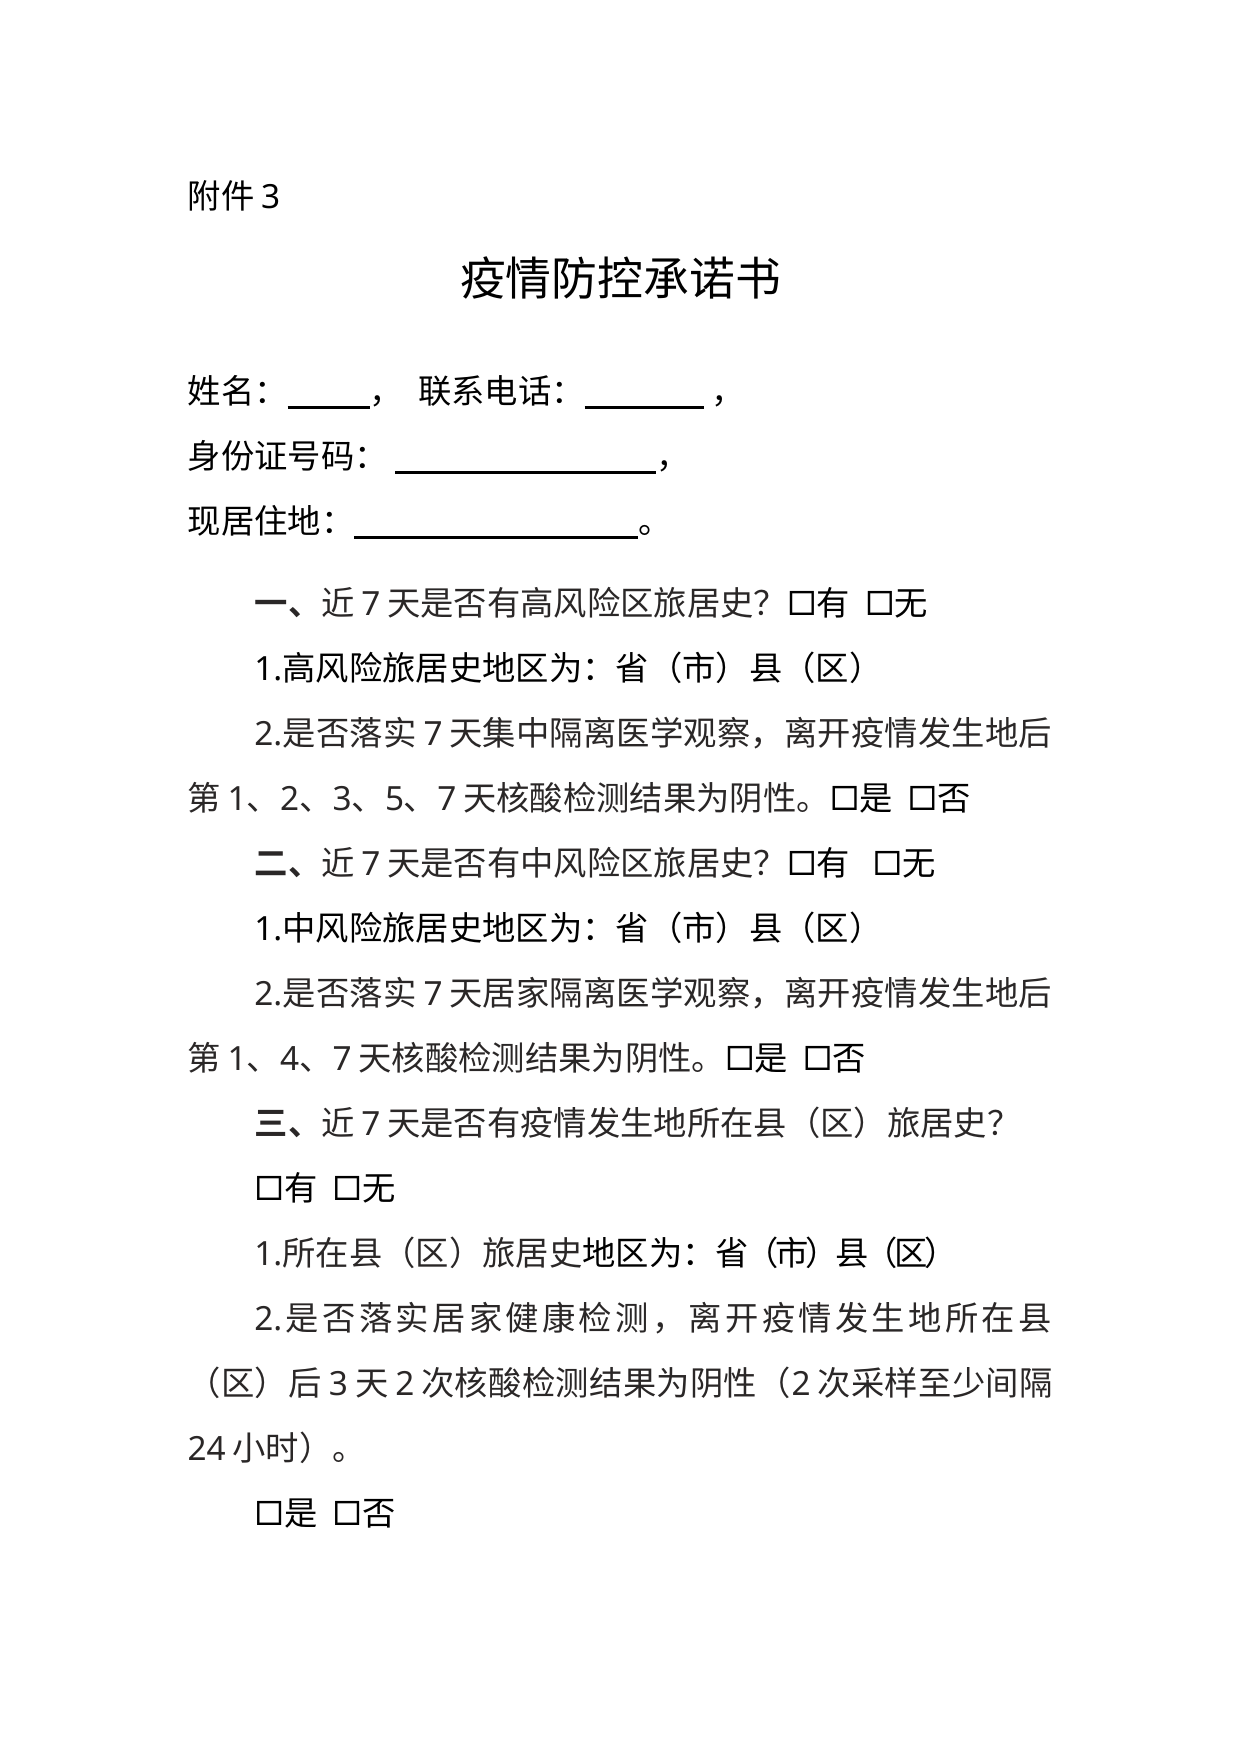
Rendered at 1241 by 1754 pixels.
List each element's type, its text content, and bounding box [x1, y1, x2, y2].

text 有 无 [187, 1153, 1053, 1218]
text 2.是否落实居家健康检测，离开疫情发生地所在县（区）后3天2次核酸检测结果为阴性（2次采样至少间隔24小时）。 [187, 1283, 1053, 1478]
text 疫情防控承诺书 [187, 227, 1053, 324]
text 姓名： ， 联系电话： ， [187, 357, 1053, 422]
text 1.高风险旅居史地区为：省（市）县（区） [187, 633, 1053, 698]
text 1.中风险旅居史地区为：省（市）县（区） [187, 893, 1053, 958]
text 身份证号码： ， [187, 422, 1053, 487]
text 附件3 [187, 162, 1053, 227]
text 一、近7天是否有高风险区旅居史？有 无 [187, 568, 1053, 633]
text 2.是否落实7天集中隔离医学观察，离开疫情发生地后第1、2、3、5、7天核酸检测结果为阴性。是 否 [187, 698, 1053, 828]
text 三、近7天是否有疫情发生地所在县（区）旅居史？ [187, 1088, 1053, 1153]
text 1.所在县（区）旅居史地区为：省（市）县（区） [187, 1218, 1053, 1283]
text 2.是否落实7天居家隔离医学观察，离开疫情发生地后第1、4、7天核酸检测结果为阴性。是 否 [187, 958, 1053, 1088]
text 现居住地： 。 [187, 487, 1053, 552]
text 二、近7天是否有中风险区旅居史？有 无 [187, 828, 1053, 893]
text 是 否 [187, 1478, 1053, 1543]
